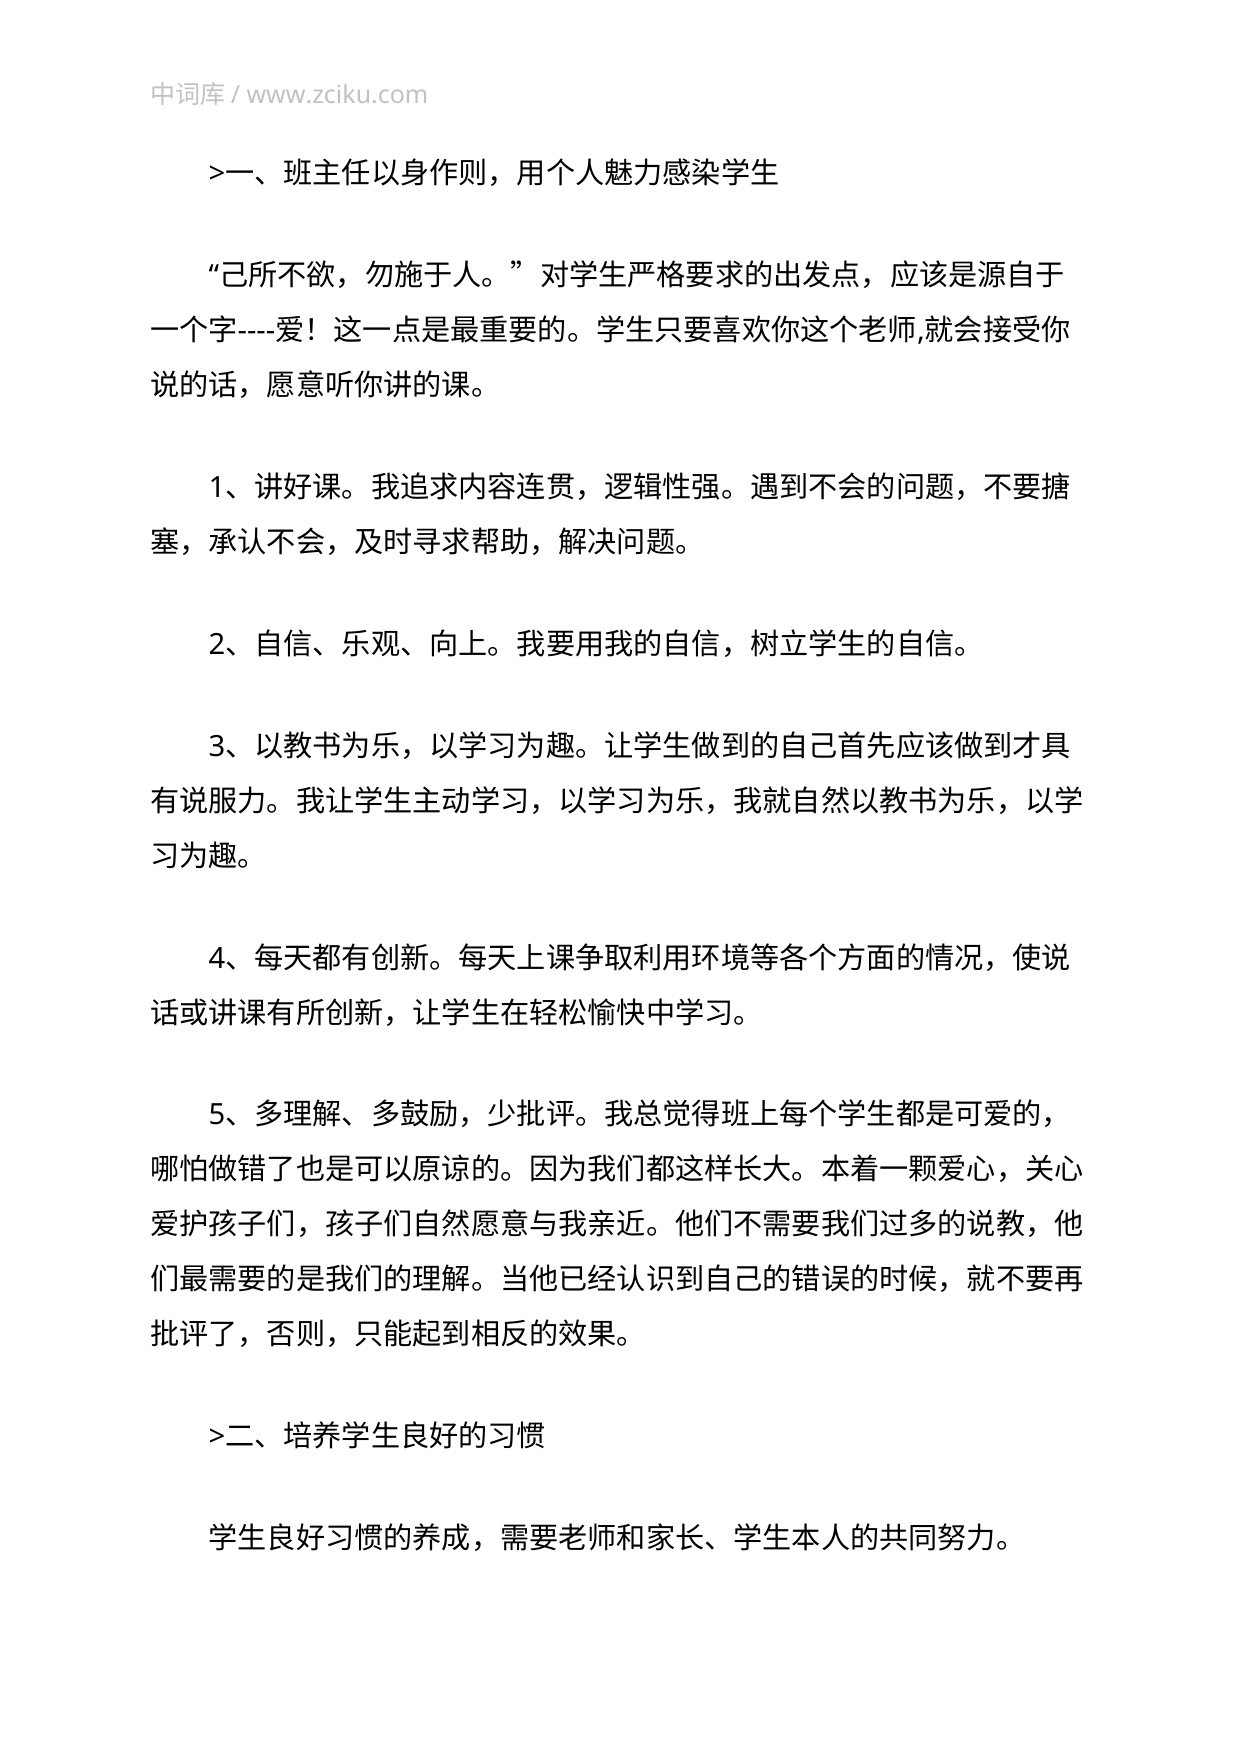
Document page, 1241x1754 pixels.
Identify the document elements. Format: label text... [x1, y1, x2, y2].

text “己所不欲，勿施于人。”对学生严格要求的出发点，应该是源自于一个字----爱！这一点是最重要的。学生只要喜欢你这个老师,就会接受你说的话，愿意听你讲的课。 [150, 252, 1090, 404]
text 1、讲好课。我追求内容连贯，逻辑性强。遇到不会的问题，不要搪塞，承认不会，及时寻求帮助，解决问题。 [150, 464, 1090, 561]
text 4、每天都有创新。每天上课争取利用环境等各个方面的情况，使说话或讲课有所创新，让学生在轻松愉快中学习。 [150, 934, 1090, 1031]
text >二、培养学生良好的习惯 [150, 1412, 1090, 1455]
text 2、自信、乐观、向上。我要用我的自信，树立学生的自信。 [150, 621, 1090, 663]
text 5、多理解、多鼓励，少批评。我总觉得班上每个学生都是可爱的，哪怕做错了也是可以原谅的。因为我们都这样长大。本着一颗爱心，关心爱护孩子们，孩子们自然愿意与我亲近。他们不需要我们过多的说教，他们最需要的是我们的理解。当他已经认识到自己的错误的时候，就不要再批评了，否则，只能起到相反的效果。 [150, 1091, 1090, 1353]
text >一、班主任以身作则，用个人魅力感染学生 [150, 150, 1090, 192]
text 学生良好习惯的养成，需要老师和家长、学生本人的共同努力。 [150, 1514, 1090, 1557]
text 3、以教书为乐，以学习为趣。让学生做到的自己首先应该做到才具有说服力。我让学生主动学习，以学习为乐，我就自然以教书为乐，以学习为趣。 [150, 722, 1090, 875]
